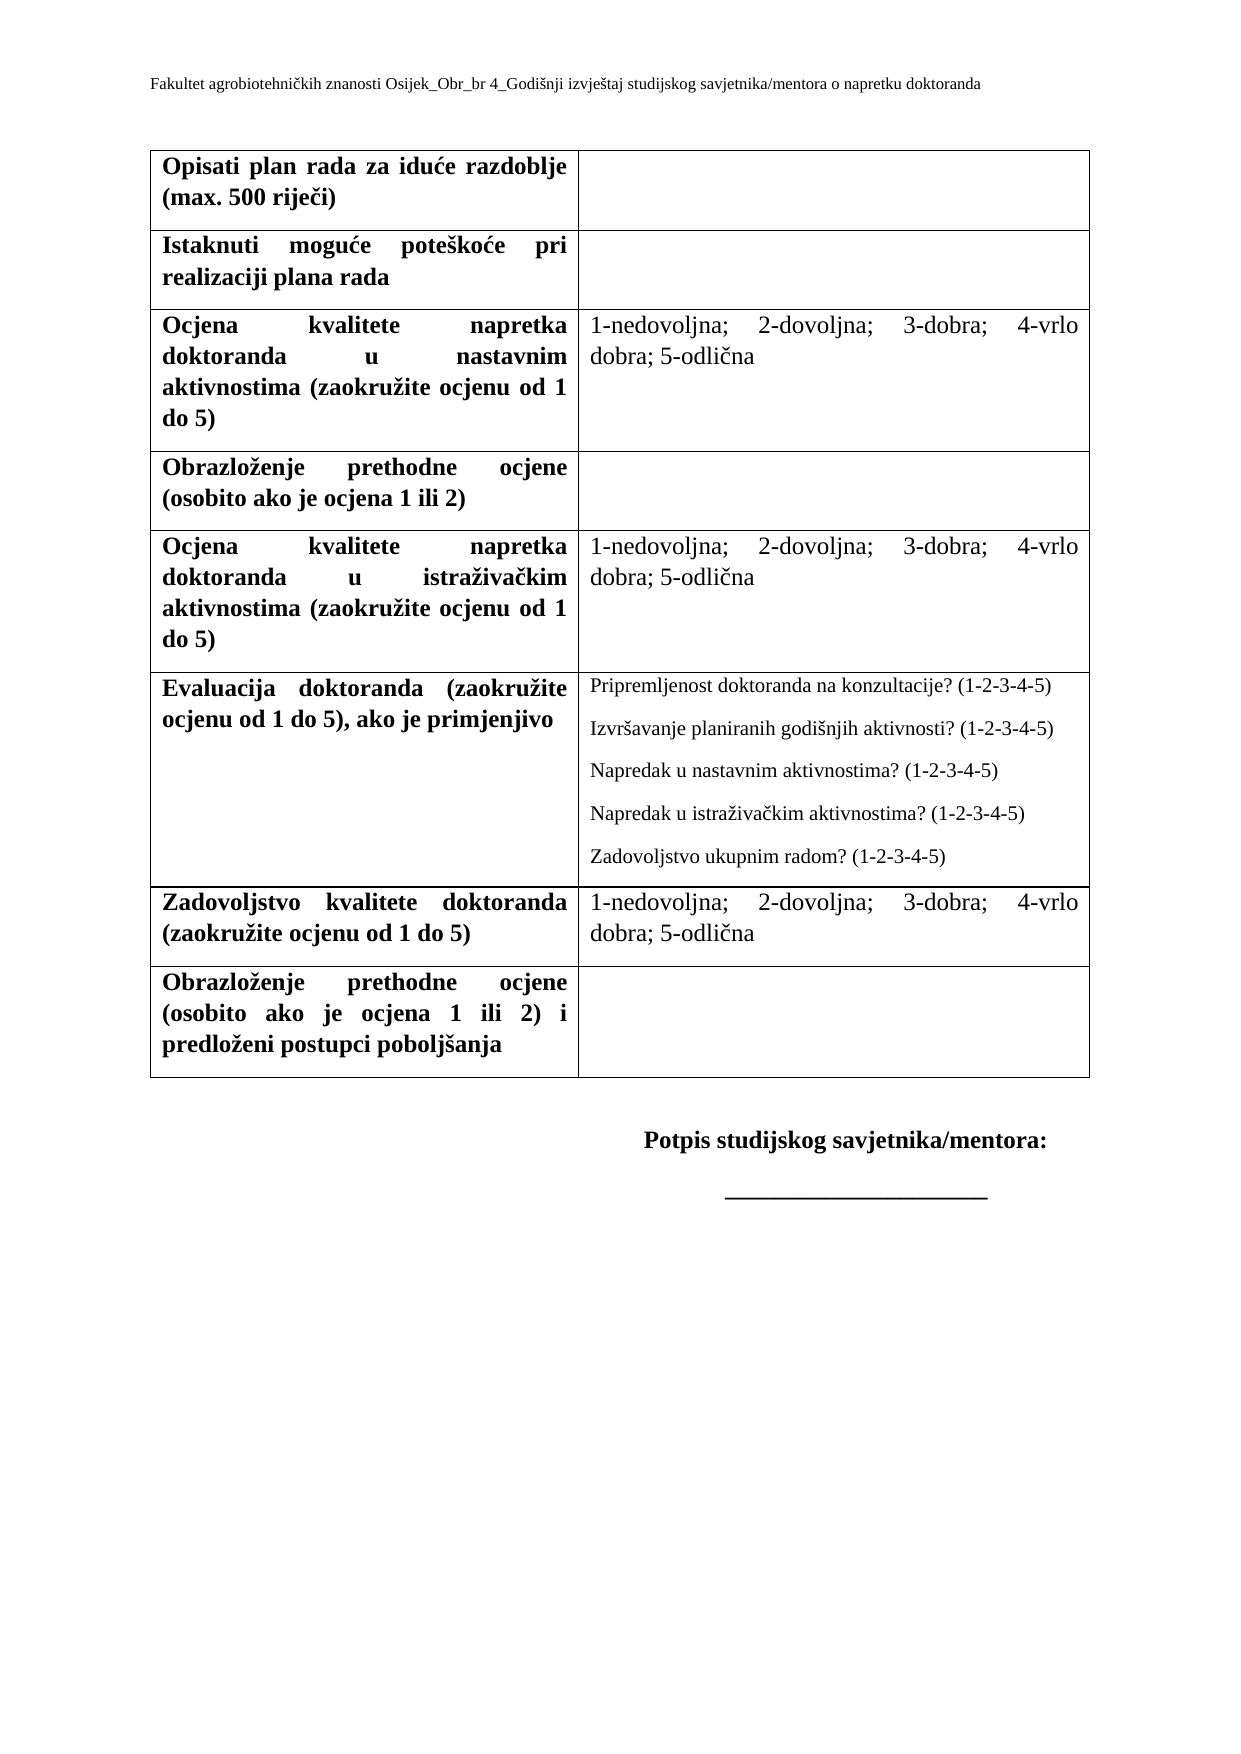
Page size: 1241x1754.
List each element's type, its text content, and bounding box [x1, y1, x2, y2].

table_cell [579, 452, 1089, 530]
table_cell Obrazloženje prethodne ocjene (osobito ako je ocjena 1 ili 2) i predloženi postupci poboljšanja [151, 967, 578, 1077]
table_cell 1-nedovoljna; 2-dovoljna; 3-dobra; 4-vrlo dobra; 5-odlična [579, 888, 1089, 966]
table_cell 1-nedovoljna; 2-dovoljna; 3-dobra; 4-vrlo dobra; 5-odlična [579, 310, 1089, 451]
text Potpis studijskog savjetnika/mentora: [150, 1125, 1090, 1154]
text _____________________ [150, 1173, 1090, 1202]
table_cell Ocjena kvalitete napretka doktoranda u istraživačkim aktivnostima (zaokružite ocjenu od 1 do 5) [151, 531, 578, 672]
table_cell [579, 967, 1089, 1077]
table_cell Pripremljenost doktoranda na konzultacije? (1-2-3-4-5) Izvršavanje planiranih godišnjih aktivnosti? (1-2-3-4-5) Napredak u nastavnim aktivnostima? (1-2-3-4-5) Napredak u istraživačkim aktivnostima? (1-2-3-4-5) Zadovoljstvo ukupnim radom? (1-2-3-4-5) [579, 673, 1089, 886]
table_cell [579, 151, 1089, 229]
table_cell Ocjena kvalitete napretka doktoranda u nastavnim aktivnostima (zaokružite ocjenu od 1 do 5) [151, 310, 578, 451]
table_cell 1-nedovoljna; 2-dovoljna; 3-dobra; 4-vrlo dobra; 5-odlična [579, 531, 1089, 672]
table_cell Istaknuti moguće poteškoće pri realizaciji plana rada [151, 231, 578, 309]
table_cell Opisati plan rada za iduće razdoblje (max. 500 riječi) [151, 151, 578, 229]
table_cell Evaluacija doktoranda (zaokružite ocjenu od 1 do 5), ako je primjenjivo [151, 673, 578, 886]
table_cell Zadovoljstvo kvalitete doktoranda (zaokružite ocjenu od 1 do 5) [151, 888, 578, 966]
table_cell [579, 231, 1089, 309]
table_cell Obrazloženje prethodne ocjene (osobito ako je ocjena 1 ili 2) [151, 452, 578, 530]
